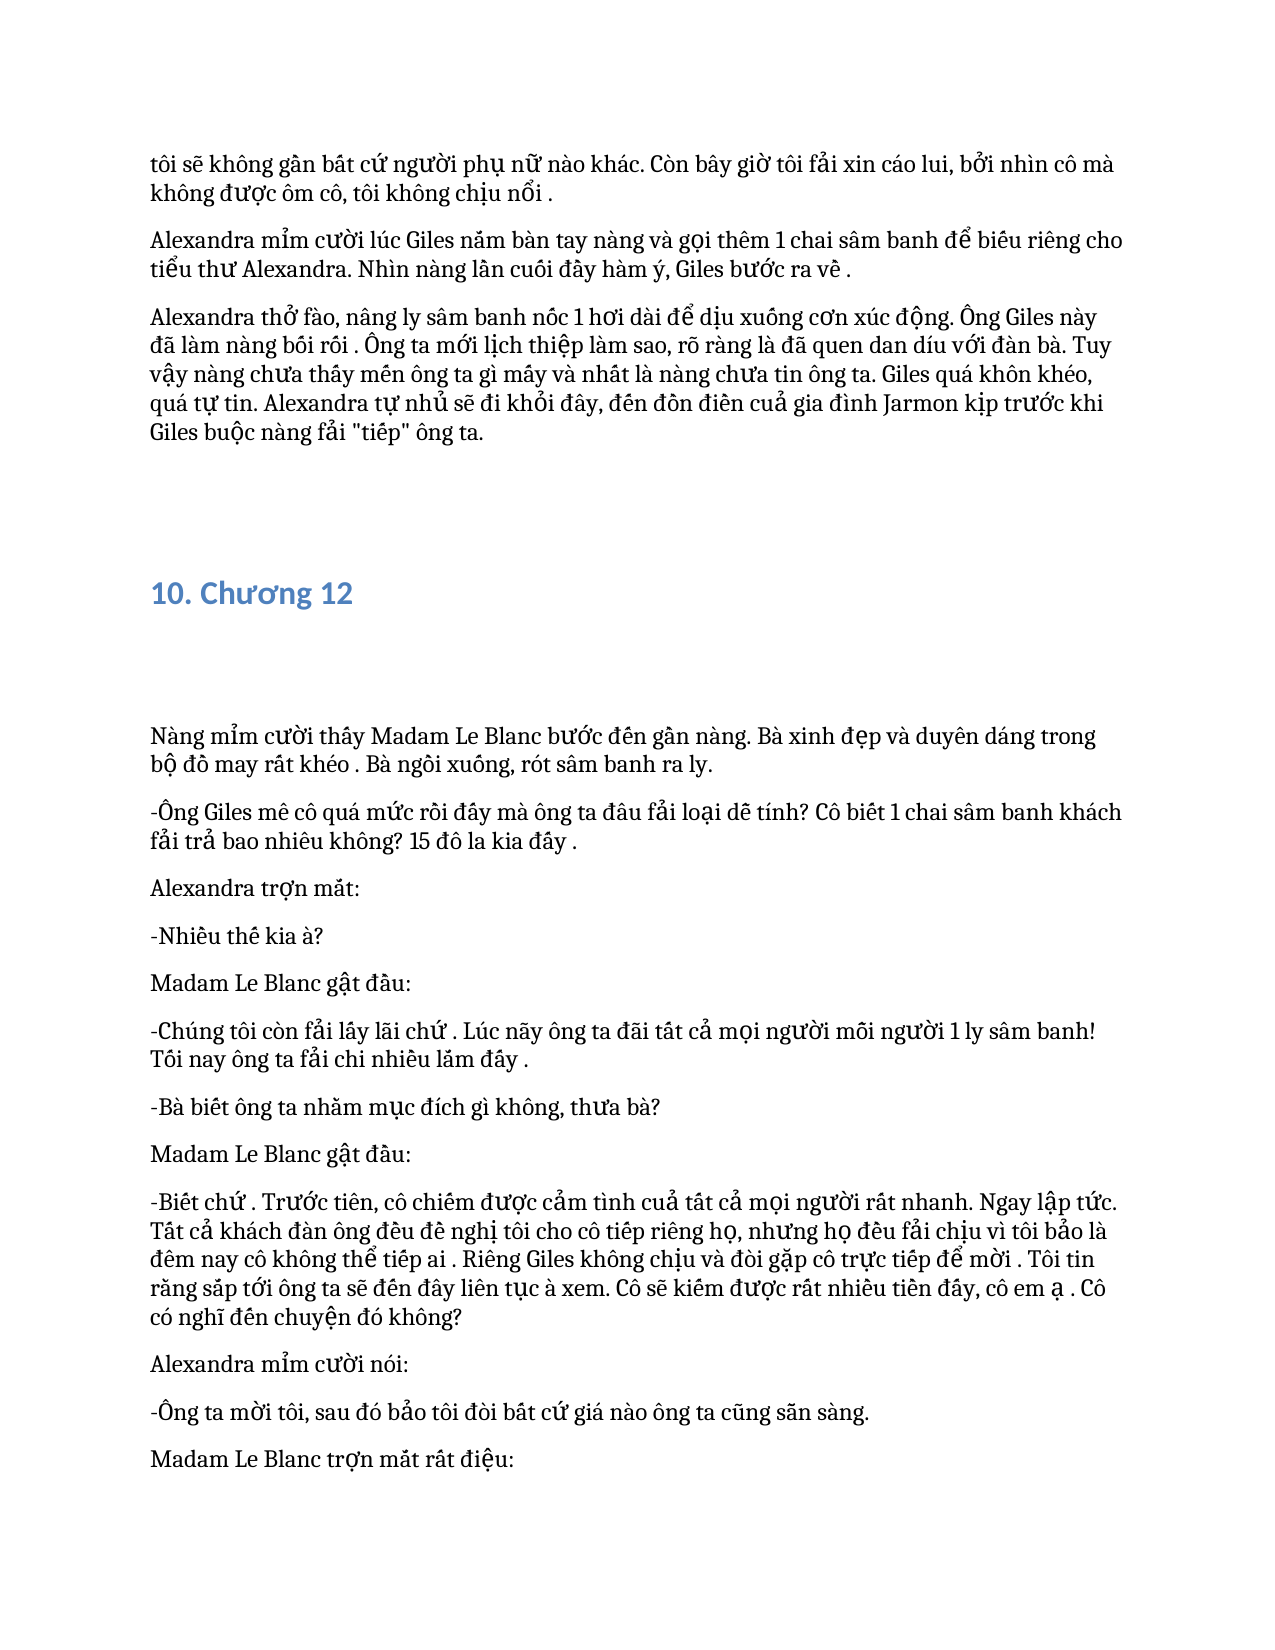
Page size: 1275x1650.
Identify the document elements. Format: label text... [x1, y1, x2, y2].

text -Ông Giles mê cô quá mức rồi đấy mà ông ta đâu fải loại dễ tính? Cô biết 1 chai sâm banh khách fải trả bao nhiêu không? 15 đô la kia đấy . [150, 798, 1125, 855]
text Alexandra mỉm cười lúc Giles nắm bàn tay nàng và gọi thêm 1 chai sâm banh để biếu riêng cho tiểu thư Alexandra. Nhìn nàng lần cuối đầy hàm ý, Giles bước ra về . [150, 226, 1125, 284]
text -Nhiều thế kia à? [150, 922, 1125, 950]
text Alexandra mỉm cười nói: [150, 1350, 1125, 1379]
text Madam Le Blanc gật đầu: [150, 1140, 1125, 1169]
text -Biết chứ . Trước tiên, cô chiếm được cảm tình cuả tất cả mọi người rất nhanh. Ngay lập tức. Tất cả khách đàn ông đều đề nghị tôi cho cô tiếp riêng họ, nhưng họ đều fải chịu vì tôi bảo là đêm nay cô không thể tiếp ai . Riêng Giles không chịu và đòi gặp cô trực tiếp để mời . Tôi tin rằng sắp tới ông ta sẽ đến đây liên tục à xem. Cô sẽ kiếm được rất nhiều tiền đấy, cô em ạ . Cô có nghĩ đến chuyện đó không? [150, 1188, 1125, 1332]
text -Chúng tôi còn fải lấy lãi chứ . Lúc nãy ông ta đãi tất cả mọi người mỗi người 1 ly sâm banh! Tối nay ông ta fải chi nhiều lắm đấy . [150, 1017, 1125, 1074]
subtitle 10. Chương 12 [150, 572, 1125, 613]
text Alexandra thở fào, nâng ly sâm banh nốc 1 hơi dài để dịu xuống cơn xúc động. Ông Giles này đã làm nàng bối rối . Ông ta mới lịch thiệp làm sao, rõ ràng là đã quen dan díu với đàn bà. Tuy vậy nàng chưa thấy mến ông ta gì mấy và nhất là nàng chưa tin ông ta. Giles quá khôn khéo, quá tự tin. Alexandra tự nhủ sẽ đi khỏi đây, đến đồn điền cuả gia đình Jarmon kịp trước khi Giles buộc nàng fải "tiếp" ông ta. [150, 302, 1125, 446]
text -Ông ta mời tôi, sau đó bảo tôi đòi bất cứ giá nào ông ta cũng sẵn sàng. [150, 1398, 1125, 1427]
text -Bà biết ông ta nhằm mục đích gì không, thưa bà? [150, 1093, 1125, 1122]
text Alexandra trợn mắt: [150, 874, 1125, 903]
text Madam Le Blanc gật đầu: [150, 969, 1125, 998]
text Madam Le Blanc trợn mắt rất điệu: [150, 1445, 1125, 1474]
text Nàng mỉm cười thấy Madam Le Blanc bước đến gần nàng. Bà xinh đẹp và duyên dáng trong bộ đồ may rất khéo . Bà ngồi xuống, rót sâm banh ra ly. [150, 722, 1125, 779]
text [150, 150, 1125, 207]
